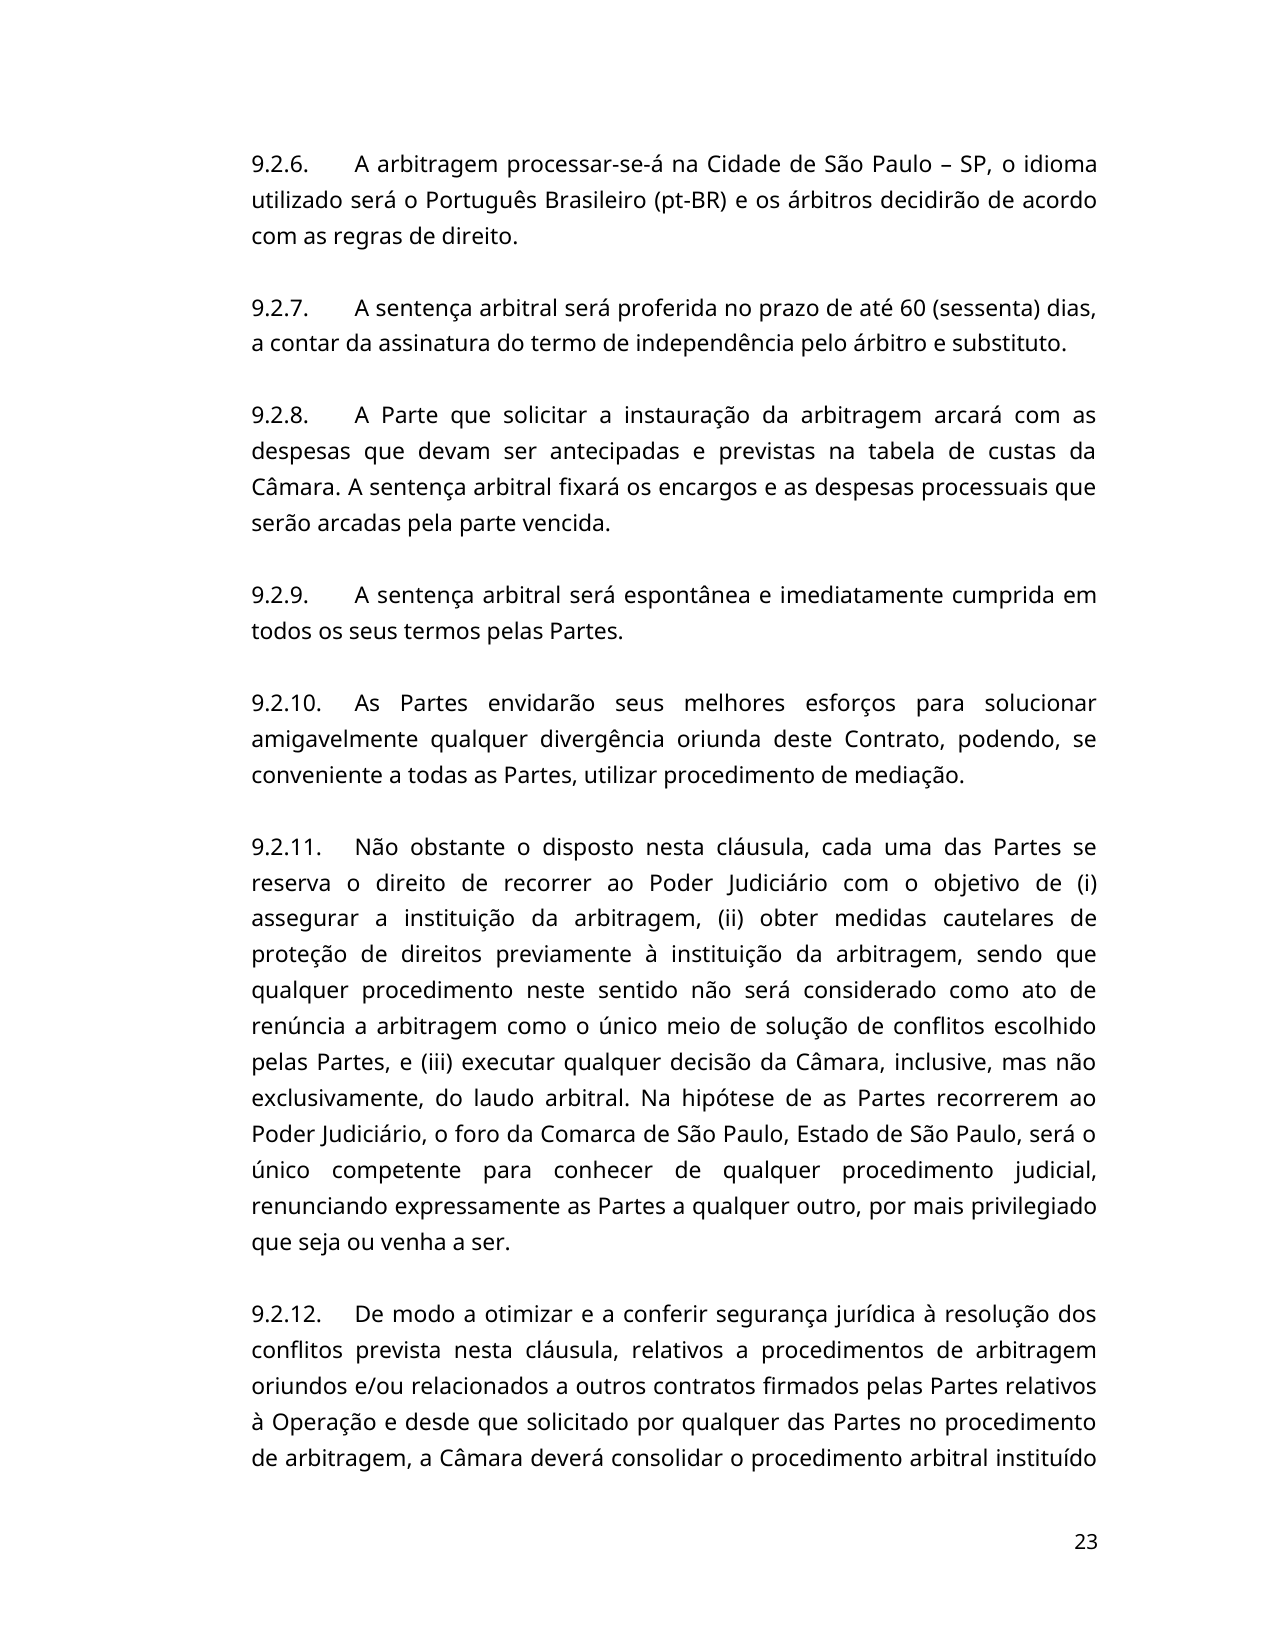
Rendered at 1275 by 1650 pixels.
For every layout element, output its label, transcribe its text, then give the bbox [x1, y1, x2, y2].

text 9.2.10. As Partes envidarão seus melhores esforços para solucionar amigavelmente qualquer divergência oriunda deste Contrato, podendo, se conveniente a todas as Partes, utilizar procedimento de mediação. [251, 687, 1098, 790]
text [251, 1298, 1098, 1473]
text 9.2.8. A Parte que solicitar a instauração da arbitragem arcará com as despesas que devam ser antecipadas e previstas na tabela de custas da Câmara. A sentença arbitral fixará os encargos e as despesas processuais que serão arcadas pela parte vencida. [251, 399, 1098, 538]
text 9.2.9. A sentença arbitral será espontânea e imediatamente cumprida em todos os seus termos pelas Partes. [251, 579, 1098, 646]
text 9.2.7. A sentença arbitral será proferida no prazo de até 60 (sessenta) dias, a contar da assinatura do termo de independência pelo árbitro e substituto. [251, 291, 1098, 359]
text 9.2.11. Não obstante o disposto nesta cláusula, cada uma das Partes se reserva o direito de recorrer ao Poder Judiciário com o objetivo de (i) assegurar a instituição da arbitragem, (ii) obter medidas cautelares de proteção de direitos previamente à instituição da arbitragem, sendo que qualquer procedimento neste sentido não será considerado como ato de renúncia a arbitragem como o único meio de solução de conflitos escolhido pelas Partes, e (iii) executar qualquer decisão da Câmara, inclusive, mas não exclusivamente, do laudo arbitral. Na hipótese de as Partes recorrerem ao Poder Judiciário, o foro da Comarca de São Paulo, Estado de São Paulo, será o único competente para conhecer de qualquer procedimento judicial, renunciando expressamente as Partes a qualquer outro, por mais privilegiado que seja ou venha a ser. [251, 831, 1098, 1257]
text 9.2.6. A arbitragem processar-se-á na Cidade de São Paulo – SP, o idioma utilizado será o Português Brasileiro (pt-BR) e os árbitros decidirão de acordo com as regras de direito. [251, 148, 1098, 251]
